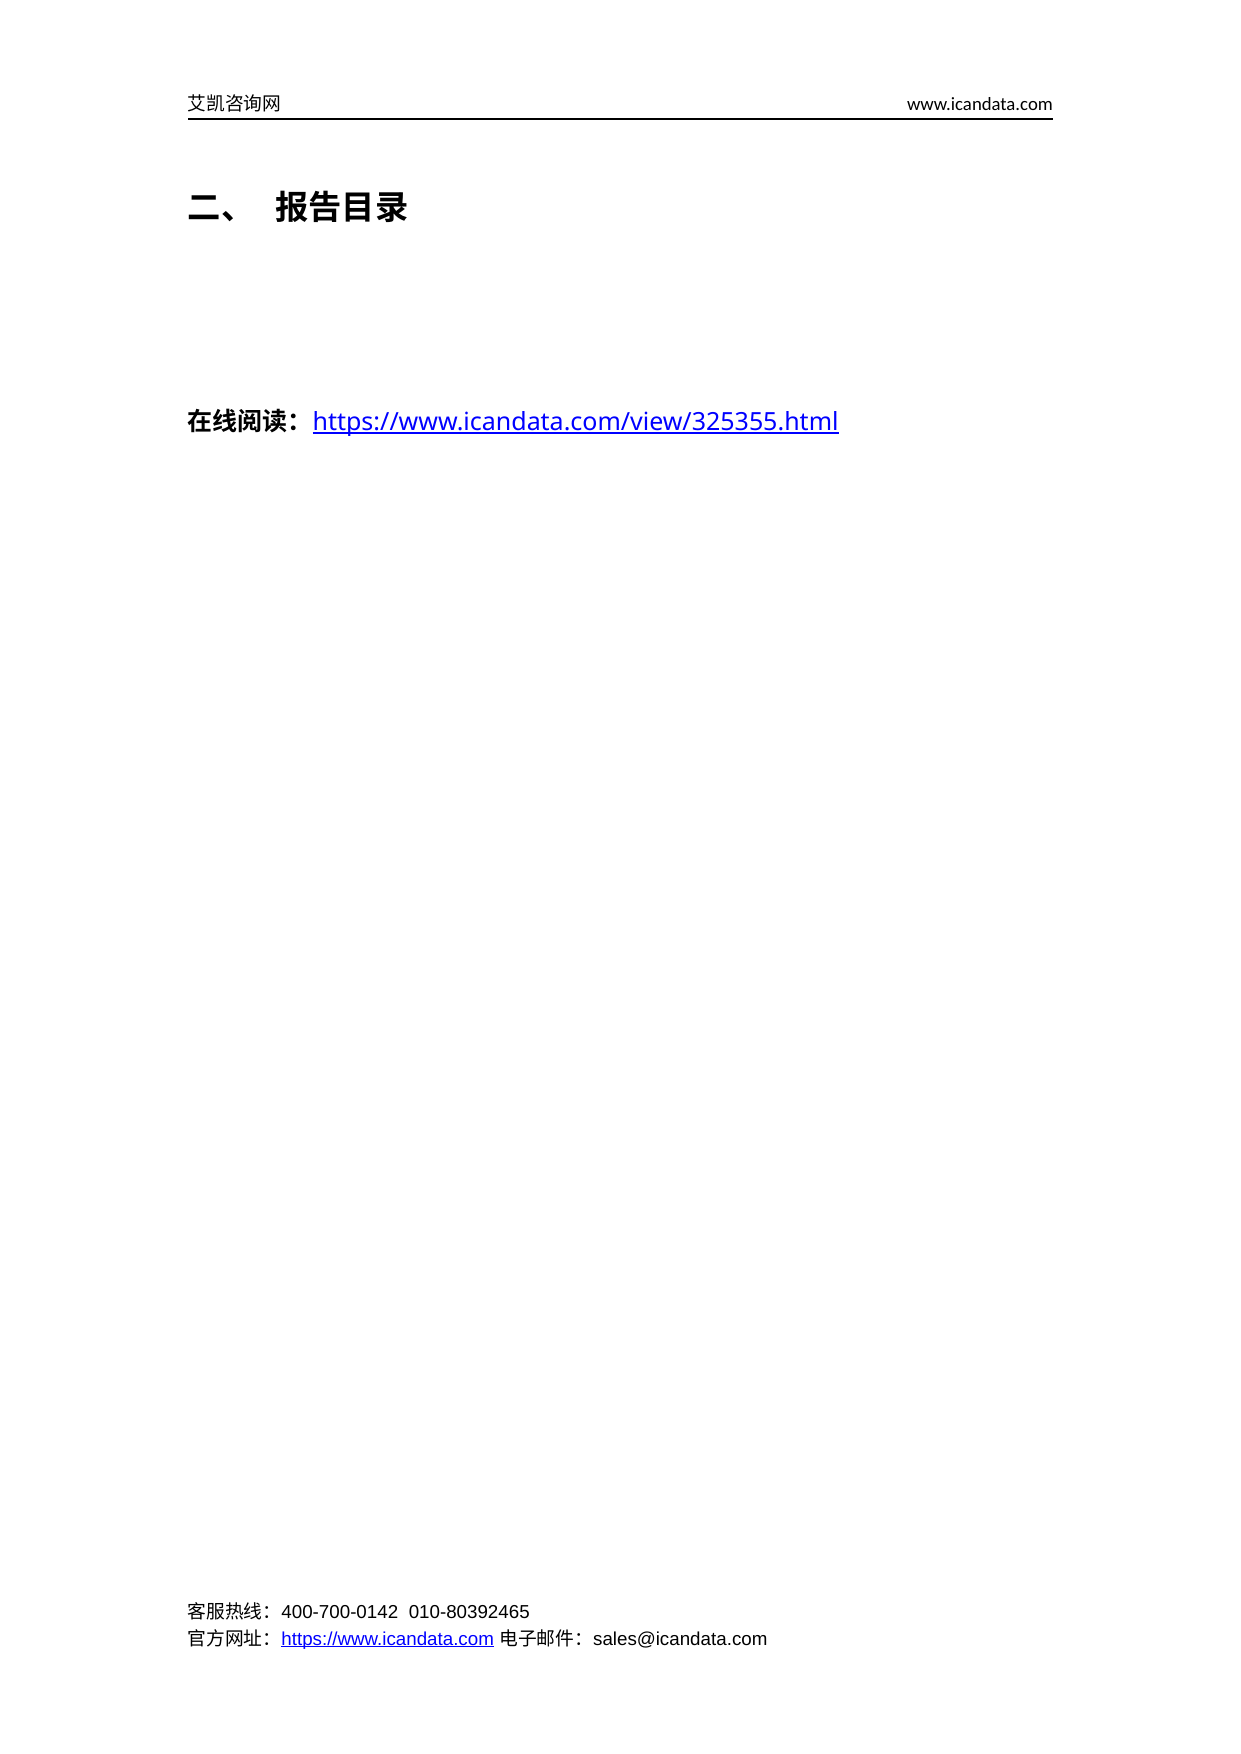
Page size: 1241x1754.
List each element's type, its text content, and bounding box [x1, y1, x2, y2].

text 在线阅读：https://www.icandata.com/view/325355.html [187, 387, 1053, 452]
subtitle 报告目录 [187, 172, 1053, 237]
